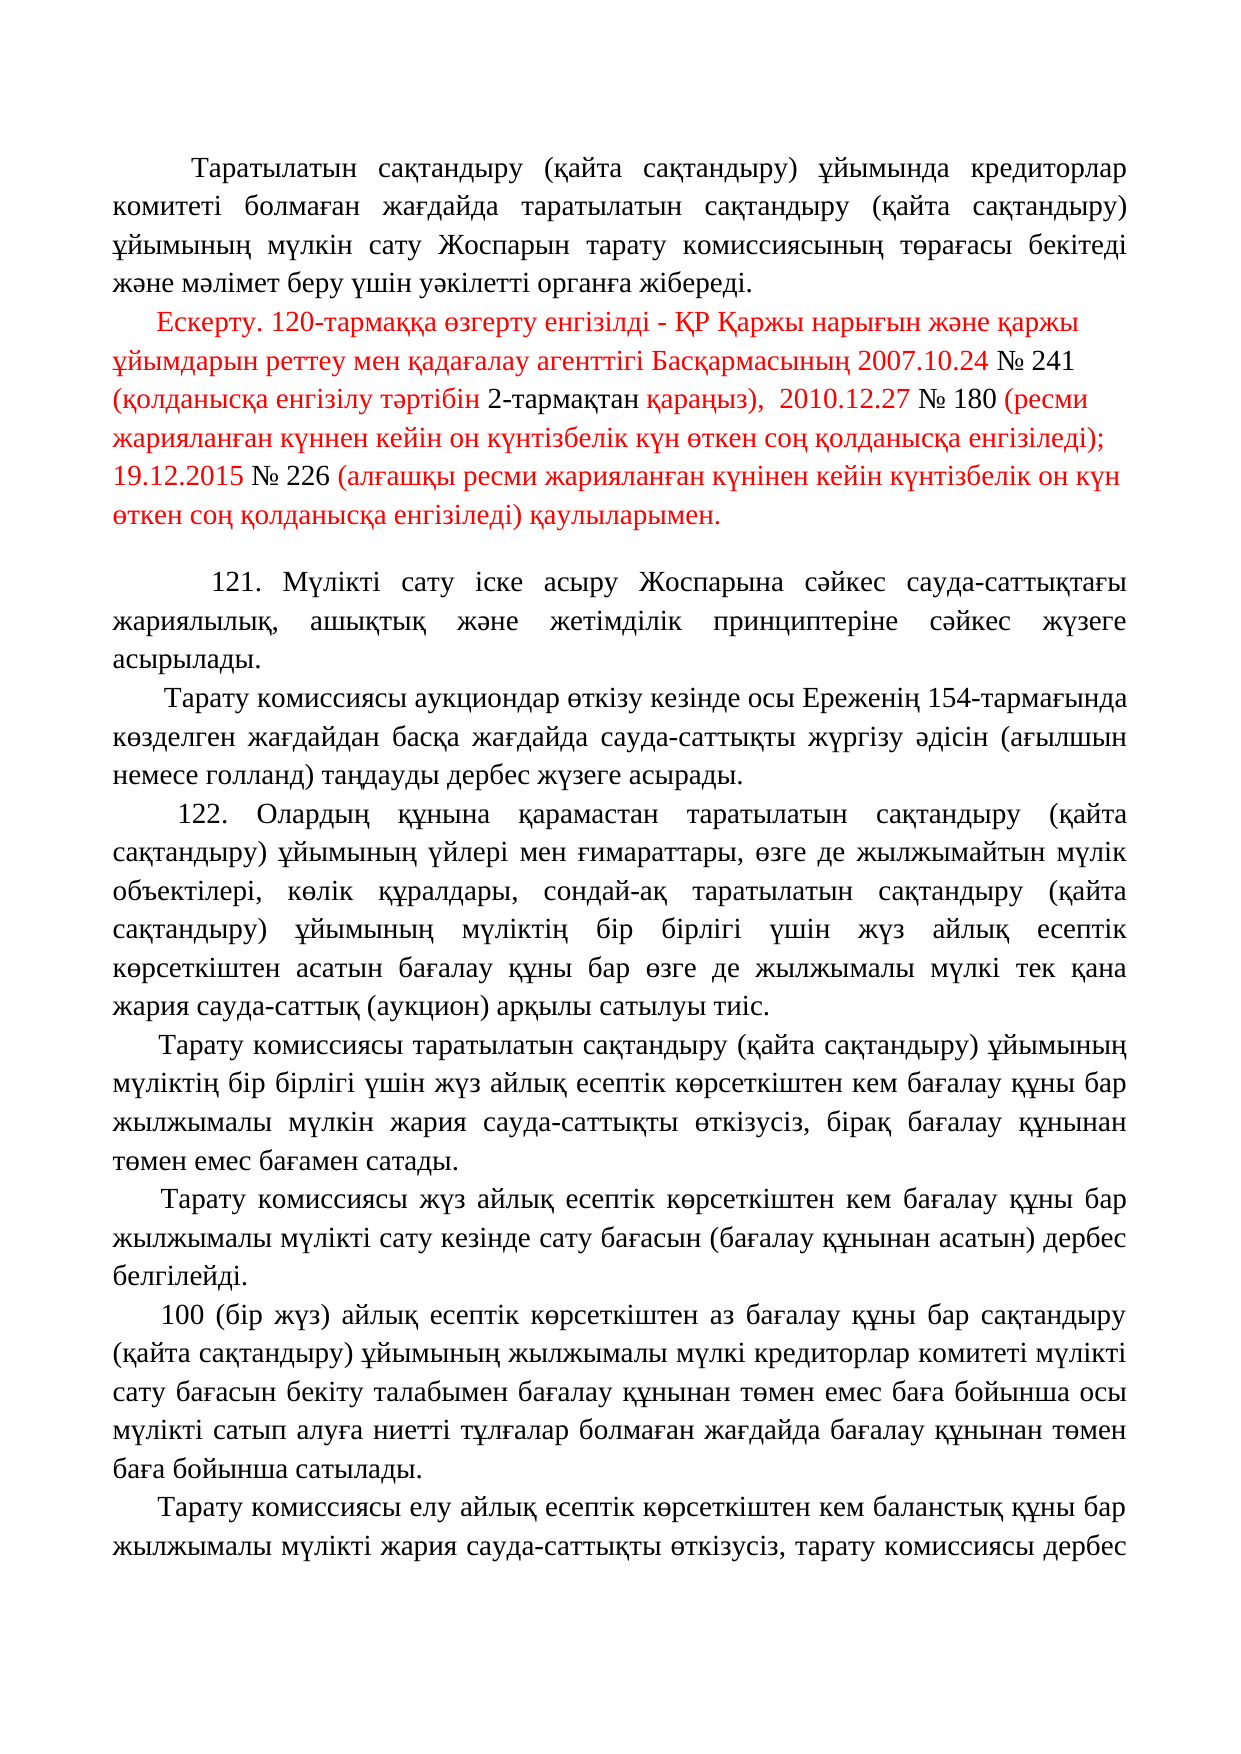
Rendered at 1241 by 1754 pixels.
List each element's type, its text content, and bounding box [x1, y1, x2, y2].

text 100 (бір жүз) айлық есептік көрсеткіштен аз бағалау құны бар сақтандыру (қайта сақтандыру) ұйымының жылжымалы мүлкі кредиторлар комитеті мүлікті сату бағасын бекіту талабымен бағалау құнынан төмен емес баға бойынша осы мүлікті сатып алуға ниетті тұлғалар болмаған жағдайда бағалау құнынан төмен баға бойынша сатылады. [112, 1297, 1128, 1484]
text Тарату комиссиясы аукциондар өткiзу кезiнде осы Ереженiң 154-тармағында көзделген жағдайдан басқа жағдайда сауда-саттықты жүргiзу әдiсiн (ағылшын немесе голланд) таңдауды дербес жүзеге асырады. [112, 680, 1128, 791]
text Таратылатын сақтандыру (қайта сақтандыру) ұйымында кредиторлар комитетi болмаған жағдайда таратылатын сақтандыру (қайта сақтандыру) ұйымының мүлкiн сату Жоспарын тарату комиссиясының төрағасы бекiтедi және мәлiмет беру үшiн уәкiлеттi органға жiбередi. [112, 150, 1128, 299]
text Ескерту. 120-тармаққа өзгерту енгізілді - ҚР Қаржы нарығын және қаржы ұйымдарын реттеу мен қадағалау агенттігі Басқармасының 2007.10.24 № 241 (қолданысқа енгізілу тәртібін 2-тармақтан қараңыз), 2010.12.27 № 180 (ресми жарияланған күннен кейін он күнтізбелік күн өткен соң қолданысқа енгізіледі); 19.12.2015 № 226 (алғашқы ресми жарияланған күнінен кейін күнтізбелік он күн өткен соң қолданысқа енгізіледі) қаулыларымен. [112, 304, 1128, 561]
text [112, 1489, 1128, 1562]
text Тарату комиссиясы таратылатын сақтандыру (қайта сақтандыру) ұйымының мүлiктің бiр бiрлiгi үшiн жүз айлық есептiк көрсеткiштен кем бағалау құны бар жылжымалы мүлкiн жария сауда-саттықты өткізусіз, бiрақ бағалау құнынан төмен емес бағамен сатады. [112, 1027, 1128, 1176]
text 122. Олардың құнына қарамастан таратылатын сақтандыру (қайта сақтандыру) ұйымының үйлерi мен ғимараттары, өзге де жылжымайтын мүлiк объектiлерi, көлiк құралдары, сондай-ақ таратылатын сақтандыру (қайта сақтандыру) ұйымының мүлiктің бiр бiрлiгi үшiн жүз айлық есептiк көрсеткiштен асатын бағалау құны бар өзге де жылжымалы мүлкi тек қана жария сауда-саттық (аукцион) арқылы сатылуы тиiс. [112, 796, 1128, 1022]
text Тарату комиссиясы жүз айлық есептiк көрсеткiштен кем бағалау құны бар жылжымалы мүлiкті сату кезінде сату бағасын (бағалау құнынан асатын) дербес белгілейді. [112, 1181, 1128, 1292]
text 121. Мүлiктi сату iске асыру Жоспарына сәйкес сауда-саттықтағы жариялылық, ашықтық және жетiмдiлiк принциптерiне сәйкес жүзеге асырылады. [112, 564, 1128, 675]
